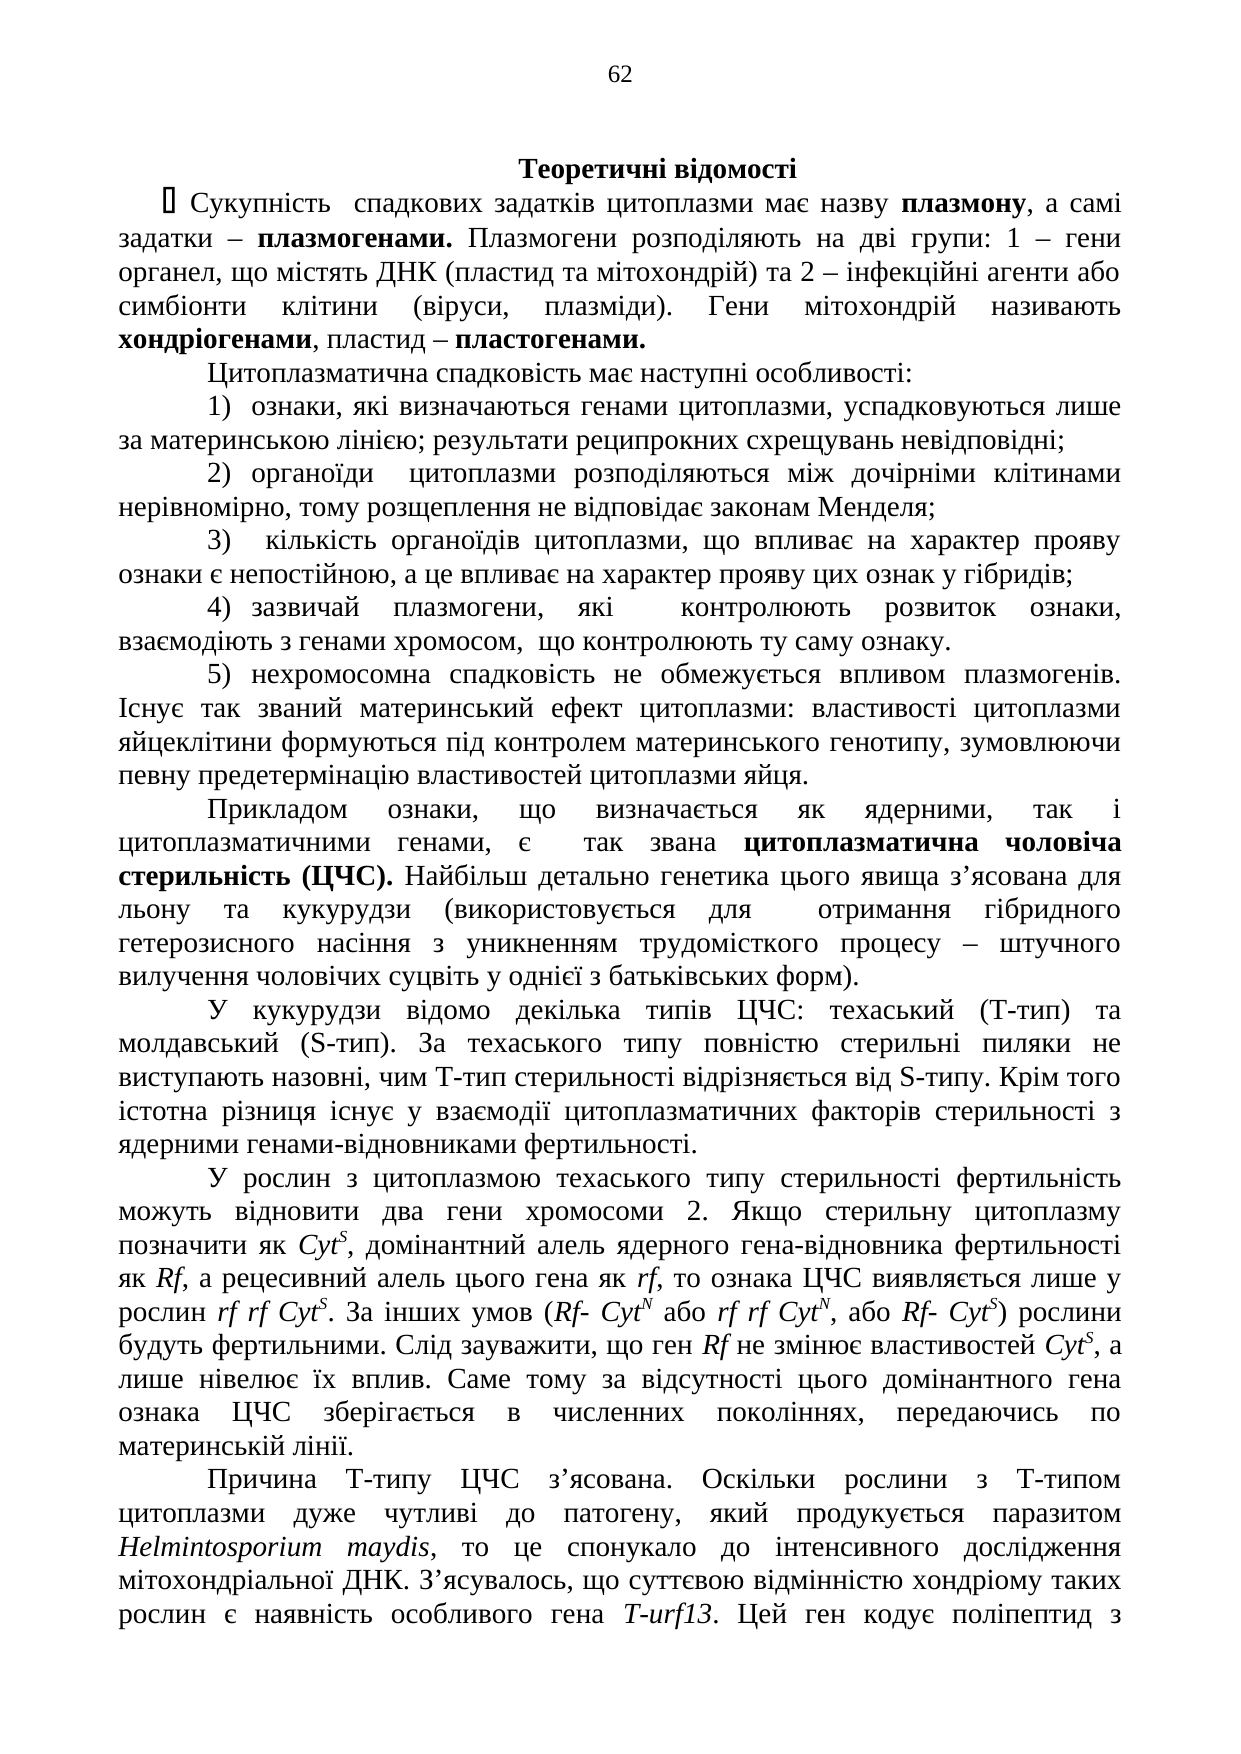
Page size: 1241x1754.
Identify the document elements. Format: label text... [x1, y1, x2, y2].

list кількість органоїдів цитоплазми, що впливає на характер прояву ознаки є непостійною, а це впливає на характер прояву цих ознак у гібридів; [118, 522, 1122, 589]
text У рослин з цитоплазмою техаського типу стерильності фертильність можуть відновити два гени хромосоми 2. Якщо стерильну цитоплазму позначити як CytS, домінантний алель ядерного гена-відновника фертильності як Rf, а рецесивний алель цього гена як rf, то ознака ЦЧС виявляється лише у рослин rf rf CytS. За інших умов (Rf- CytN або rf rf CytN, або Rf- CytS) рослини будуть фертильними. Слід зауважити, що ген Rf не змінює властивостей CytS, а лише нівелює їх вплив. Саме тому за відсутності цього домінантного гена ознака ЦЧС зберігається в численних поколіннях, передаючись по материнській лінії. [118, 1160, 1122, 1462]
list нехромосомна спадковість не обмежується впливом плазмогенів. Існує так званий материнський ефект цитоплазми: властивості цитоплазми яйцеклітини формуються під контролем материнського генотипу, зумовлюючи певну предетермінацію властивостей цитоплазми яйця. [118, 657, 1122, 791]
list зазвичай плазмогени, які контролюють розвиток ознаки, взаємодіють з генами хромосом, що контролюють ту саму ознаку. [118, 589, 1122, 657]
text Прикладом ознаки, що визначається як ядерними, так і цитоплазматичними генами, є так звана цитоплазматична чоловіча стерильність (ЦЧС). Найбільш детально генетика цього явища з’ясована для льону та кукурудзи (використовується для отримання гібридного гетерозисного насіння з уникненням трудомісткого процесу – штучного вилучення чоловічих суцвіть у однієї з батьківських форм). [118, 791, 1122, 992]
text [118, 1462, 1122, 1629]
text Цитоплазматична спадковість має наступні особливості: [118, 355, 1122, 388]
text Сукупність спадкових задатків цитоплазми має назву плазмону, а самі задатки – плазмогенами. Плазмогени розподіляють на дві групи: 1 – гени органел, що містять ДНК (пластид та мітохондрій) та 2 – інфекційні агенти або симбіонти клітини (віруси, плазміди). Гени мітохондрій називають хондріогенами, пластид – пластогенами. [118, 185, 1122, 355]
list органоїди цитоплазми розподіляються між дочірніми клітинами нерівномірно, тому розщеплення не відповідає законам Менделя; [118, 455, 1122, 522]
text У кукурудзи відомо декілька типів ЦЧС: техаський (Т-тип) та молдавський (S-тип). За техаського типу повністю стерильні пиляки не виступають назовні, чим Т-тип стерильності відрізняється від S-типу. Крім того істотна різниця існує у взаємодії цитоплазматичних факторів стерильності з ядерними генами-відновниками фертильності. [118, 992, 1122, 1160]
list Теоретичні відомості [193, 152, 1122, 185]
list ознаки, які визначаються генами цитоплазми, успадковуються лише за материнською лінією; результати реципрокних схрещувань невідповідні; [118, 388, 1122, 455]
